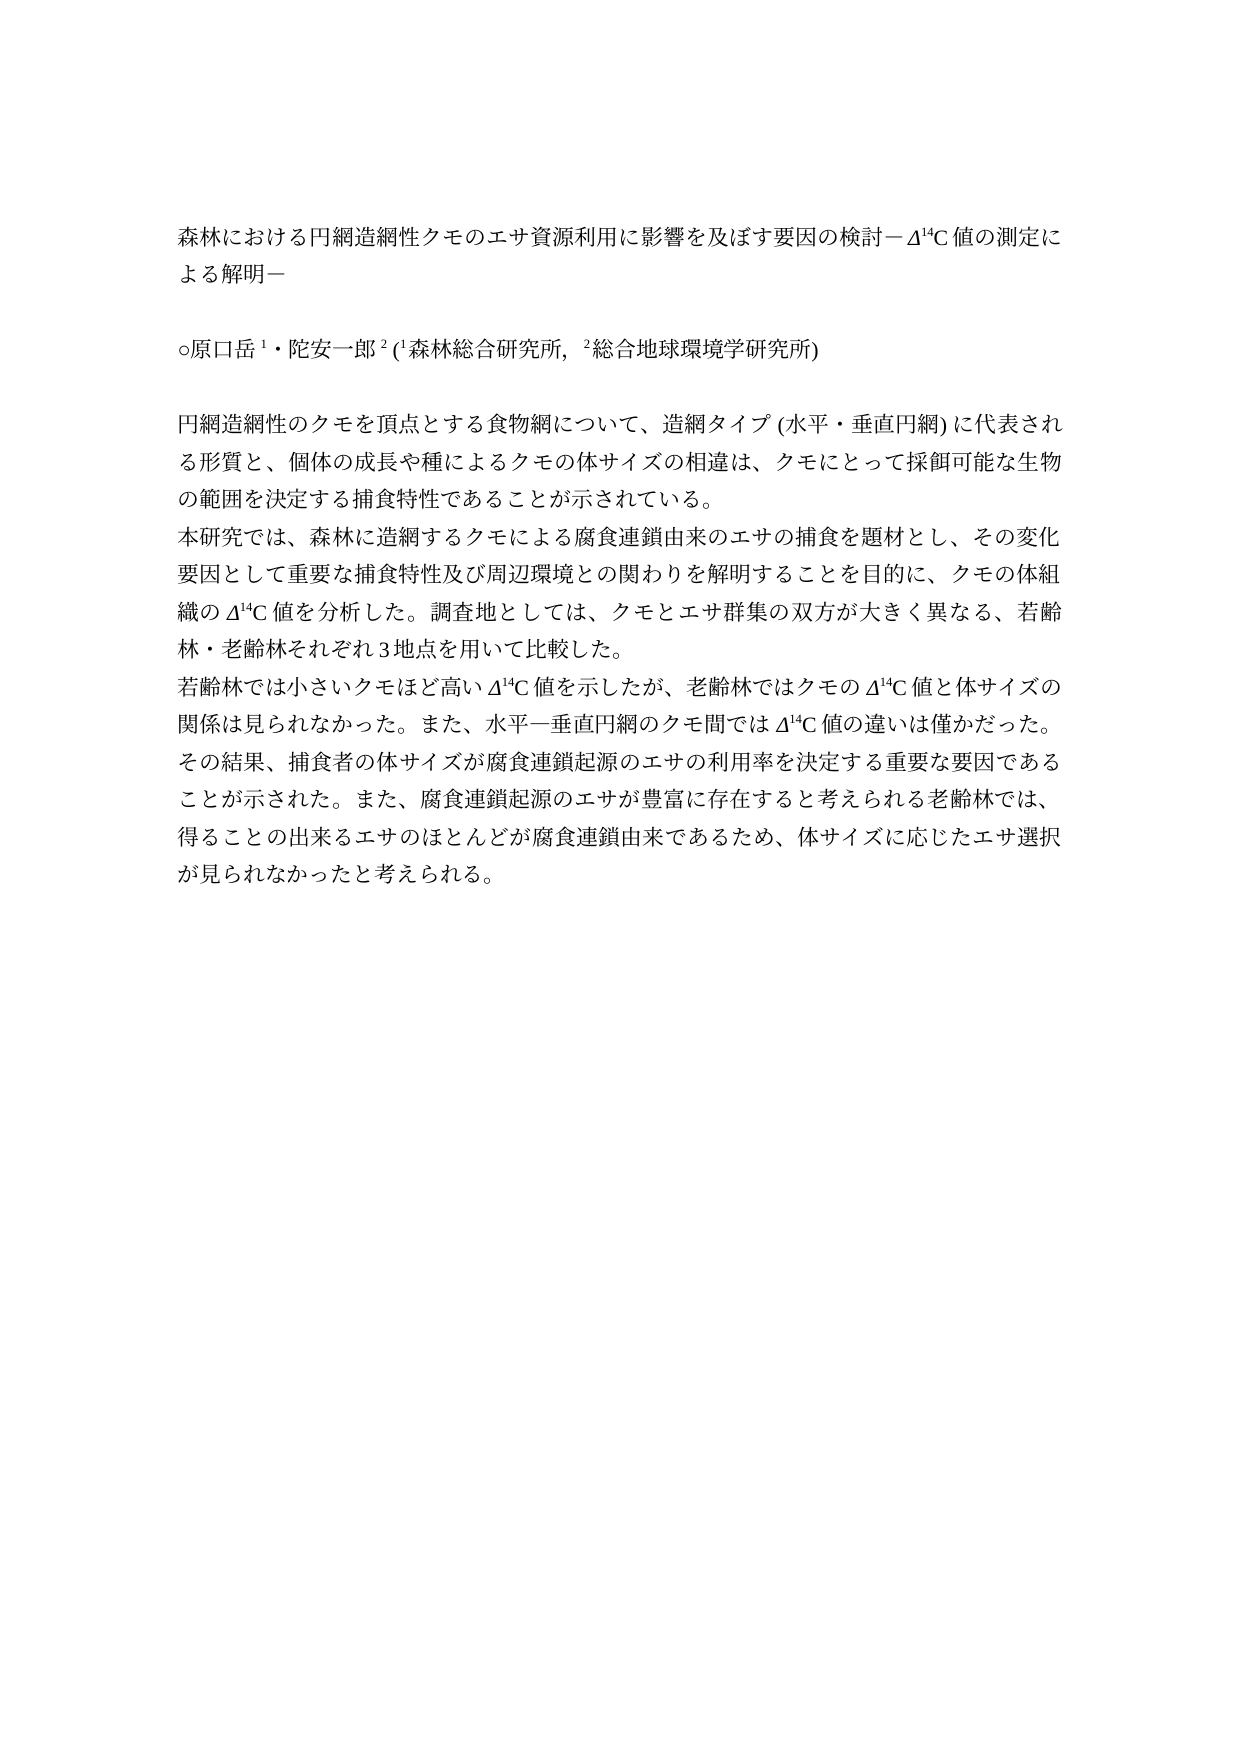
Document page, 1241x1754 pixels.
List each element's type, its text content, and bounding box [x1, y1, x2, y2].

text 円網造網性のクモを頂点とする食物網について、造網タイプ (水平・垂直円網) に代表される形質と、個体の成長や種によるクモの体サイズの相違は、クモにとって採餌可能な生物の範囲を決定する捕食特性であることが示されている。 [177, 404, 1063, 517]
text 森林における円網造網性クモのエサ資源利用に影響を及ぼす要因の検討－Δ14C値の測定による解明－ [177, 217, 1063, 292]
text 若齢林では小さいクモほど高いΔ14C値を示したが、老齢林ではクモのΔ14C値と体サイズの関係は見られなかった。また、水平—垂直円網のクモ間ではΔ14C値の違いは僅かだった。その結果、捕食者の体サイズが腐食連鎖起源のエサの利用率を決定する重要な要因であることが示された。また、腐食連鎖起源のエサが豊富に存在すると考えられる老齢林では、得ることの出来るエサのほとんどが腐食連鎖由来であるため、体サイズに応じたエサ選択が見られなかったと考えられる。 [177, 667, 1063, 892]
text ○原口岳1・陀安一郎2 (1森林総合研究所，2総合地球環境学研究所) [177, 329, 1063, 367]
text 本研究では、森林に造網するクモによる腐食連鎖由来のエサの捕食を題材とし、その変化要因として重要な捕食特性及び周辺環境との関わりを解明することを目的に、クモの体組織のΔ14C値を分析した。調査地としては、クモとエサ群集の双方が大きく異なる、若齢林・老齢林それぞれ3地点を用いて比較した。 [177, 517, 1063, 667]
